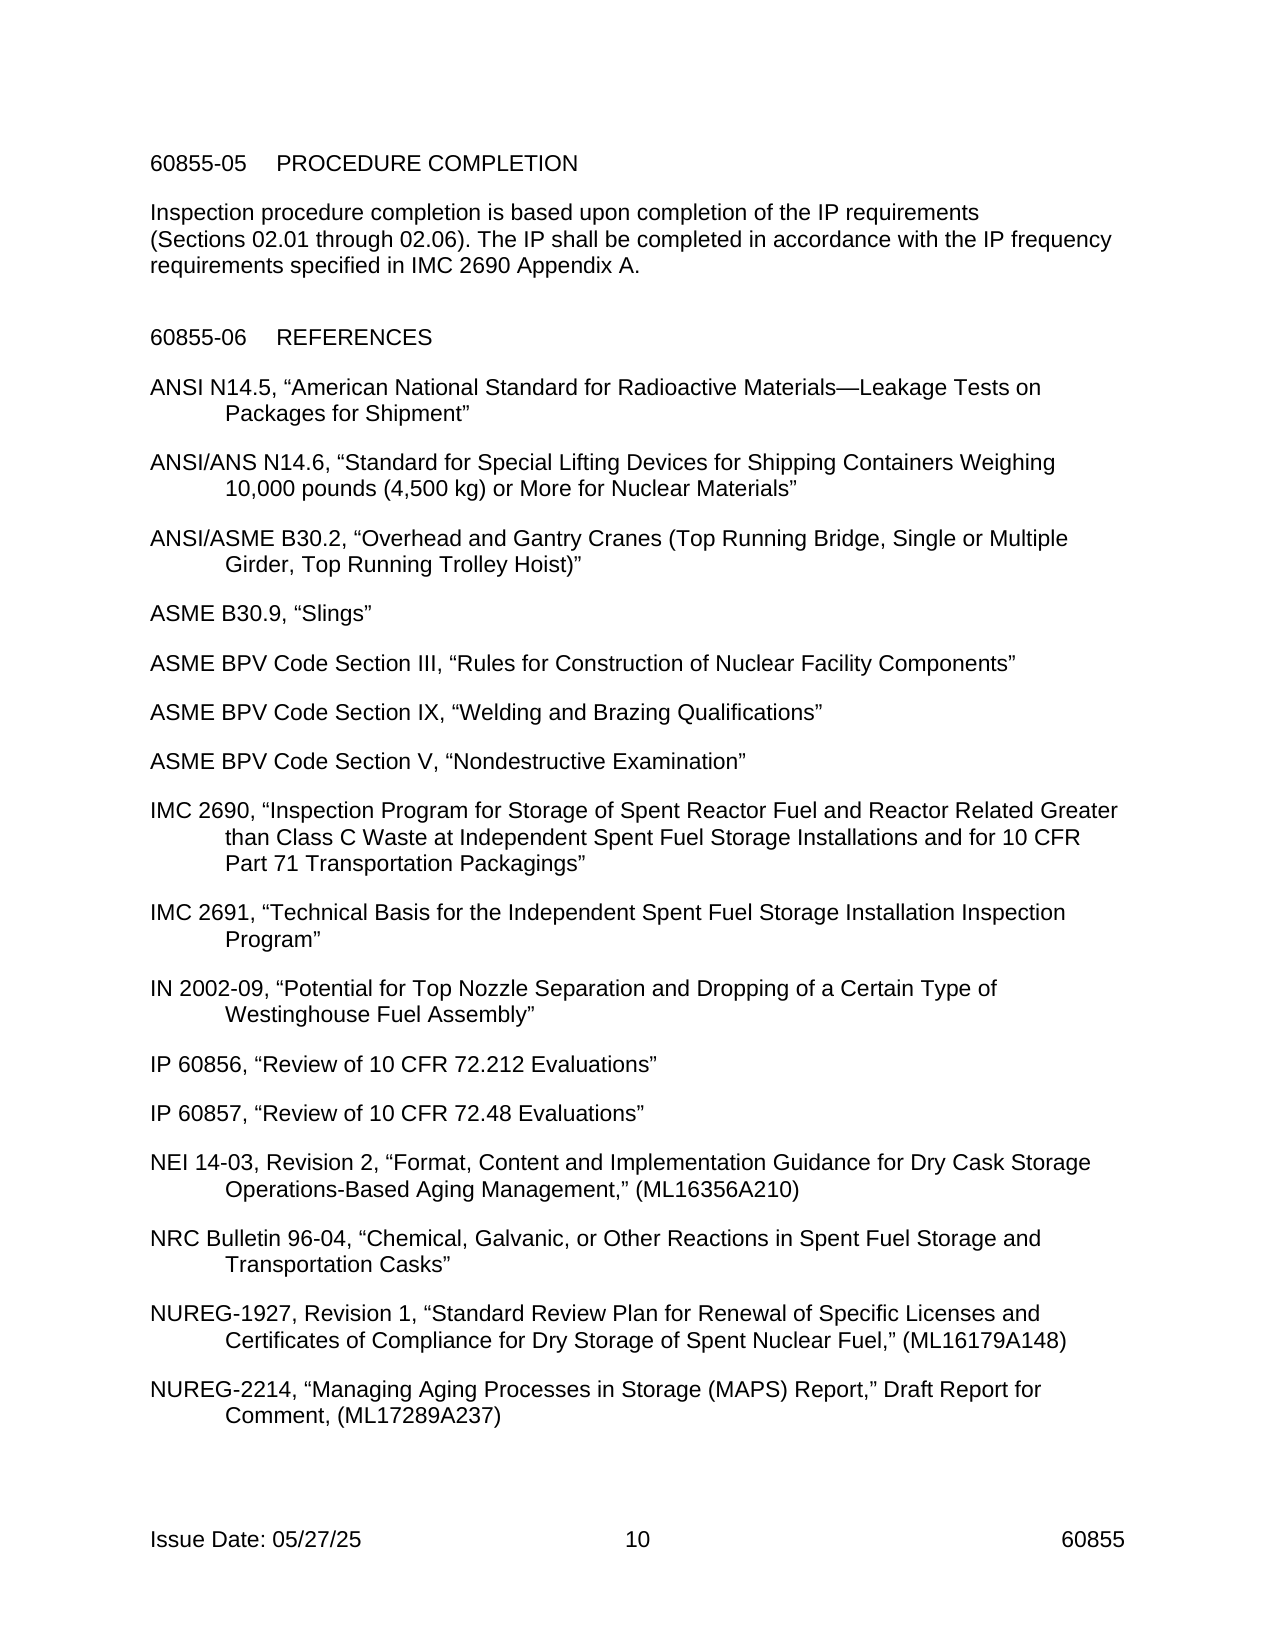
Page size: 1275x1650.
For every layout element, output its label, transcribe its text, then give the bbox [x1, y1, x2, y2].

text ASME BPV Code Section IX, “Welding and Brazing Qualifications” [150, 699, 1125, 725]
text NEI 14-03, Revision 2, “Format, Content and Implementation Guidance for Dry Cask Storage Operations-Based Aging Management,” (ML16356A210) [150, 1149, 1125, 1202]
subtitle 60855-05 PROCEDURE COMPLETION [150, 150, 1125, 176]
text Inspection procedure completion is based upon completion of the IP requirements (Sections 02.01 through 02.06). The IP shall be completed in accordance with the IP frequency requirements specified in IMC 2690 Appendix A. [150, 199, 1125, 278]
text NUREG-2214, “Managing Aging Processes in Storage (MAPS) Report,” Draft Report for Comment, (ML17289A237) [150, 1376, 1125, 1429]
text NUREG-1927, Revision 1, “Standard Review Plan for Renewal of Specific Licenses and Certificates of Compliance for Dry Storage of Spent Nuclear Fuel,” (ML16179A148) [150, 1300, 431, 1353]
text ANSI/ASME B30.2, “Overhead and Gantry Cranes (Top Running Bridge, Single or Multiple Girder, Top Running Trolley Hoist)” [150, 525, 1125, 577]
text ANSI/ANS N14.6, “Standard for Special Lifting Devices for Shipping Containers Weighing 10,000 pounds (4,500 kg) or More for Nuclear Materials” [150, 449, 1125, 502]
text IP 60857, “Review of 10 CFR 72.48 Evaluations” [150, 1100, 1125, 1126]
text ASME BPV Code Section III, “Rules for Construction of Nuclear Facility Components” [150, 649, 1125, 676]
subtitle 60855-06 REFERENCES [150, 324, 1125, 351]
text IN 2002-09, “Potential for Top Nozzle Separation and Dropping of a Certain Type of Westinghouse Fuel Assembly” [150, 975, 1125, 1028]
text NRC Bulletin 96-04, “Chemical, Galvanic, or Other Reactions in Spent Fuel Storage and Transportation Casks” [150, 1225, 1125, 1277]
text IP 60856, “Review of 10 CFR 72.212 Evaluations” [150, 1051, 1125, 1077]
text IMC 2690, “Inspection Program for Storage of Spent Reactor Fuel and Reactor Related Greater than Class C Waste at Independent Spent Fuel Storage Installations and for 10 CFR Part 71 Transportation Packagings” [150, 797, 1125, 876]
text ANSI N14.5, “American National Standard for Radioactive Materials—Leakage Tests on Packages for Shipment” [150, 373, 1125, 426]
text ASME BPV Code Section V, “Nondestructive Examination” [150, 748, 1125, 774]
text ASME B30.9, “Slings” [150, 600, 1125, 627]
text IMC 2691, “Technical Basis for the Independent Spent Fuel Storage Installation Inspection Program” [150, 899, 1125, 952]
